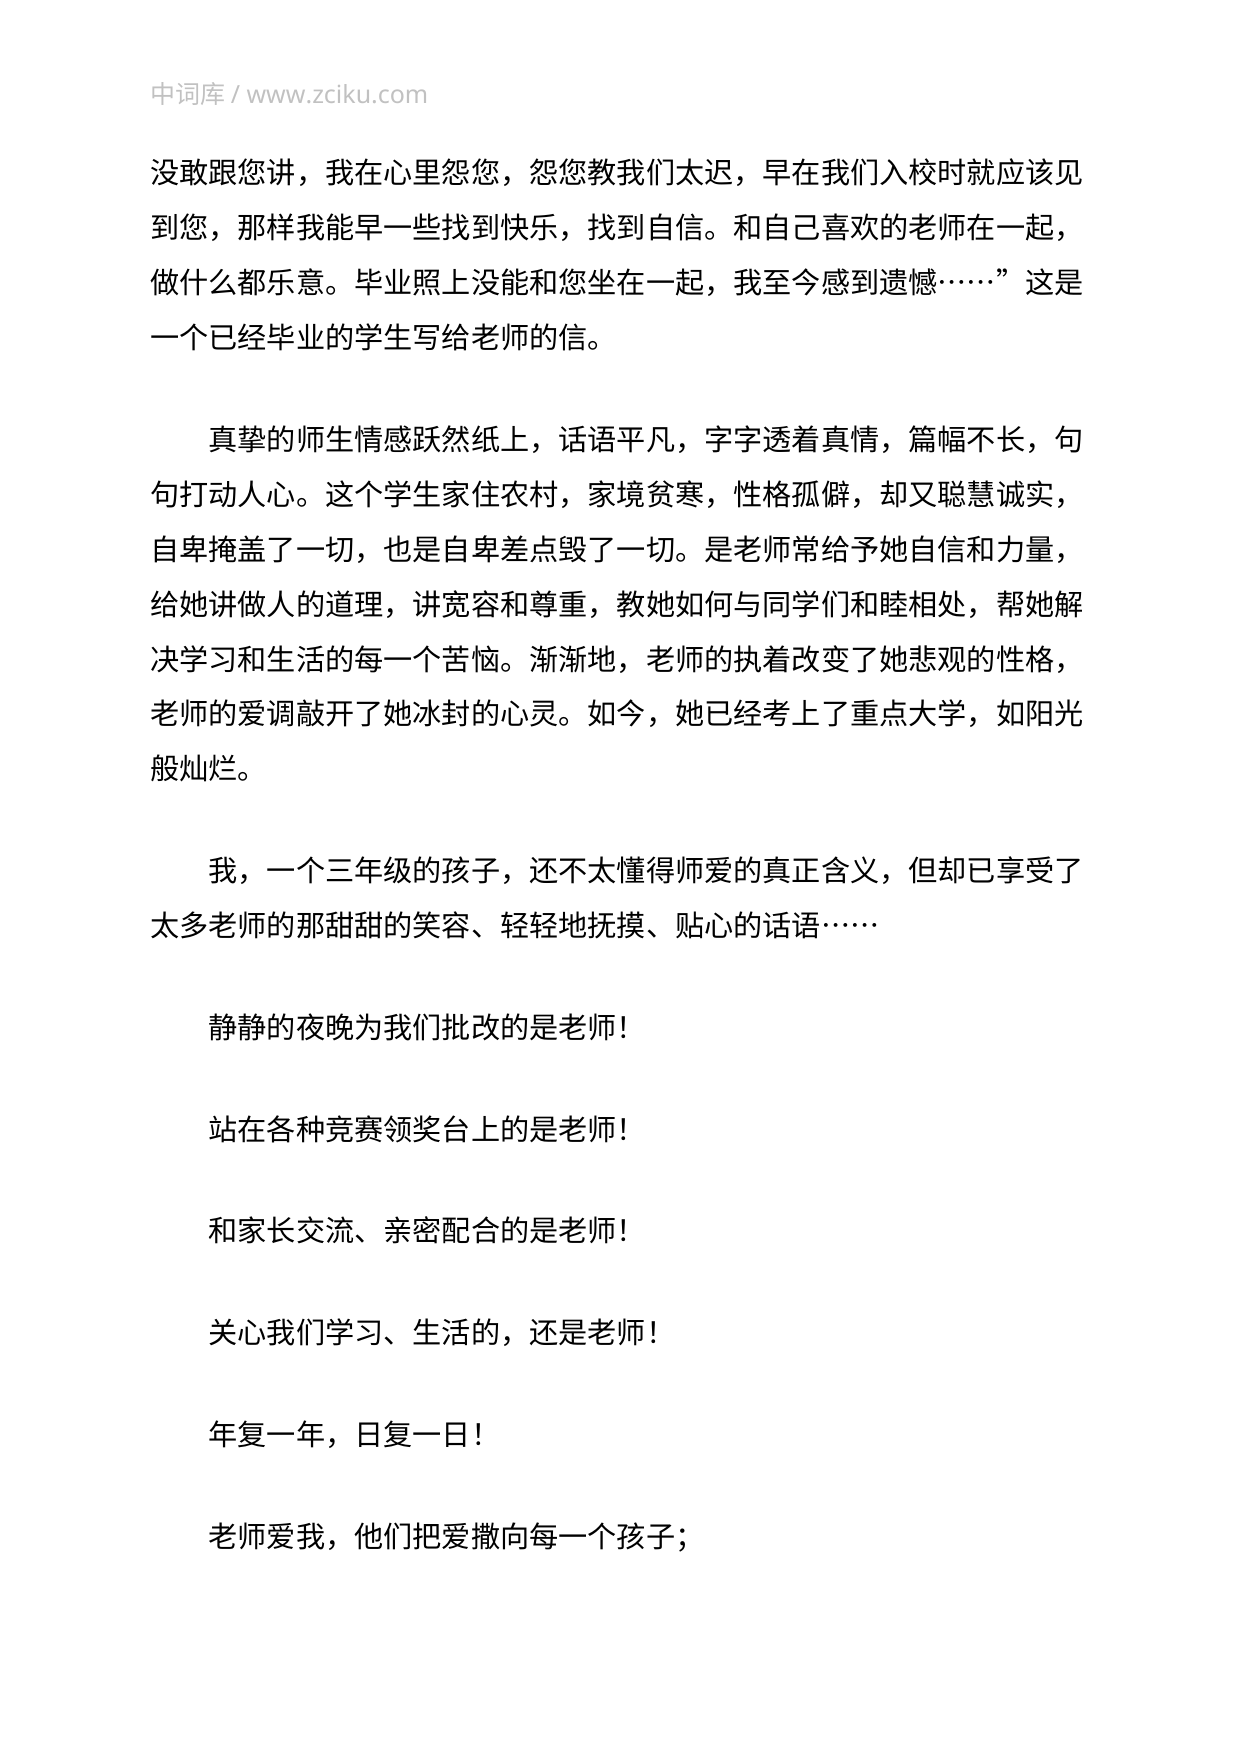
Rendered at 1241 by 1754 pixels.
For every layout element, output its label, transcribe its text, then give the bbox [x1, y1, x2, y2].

text 和家长交流、亲密配合的是老师！ [150, 1208, 1090, 1250]
text 年复一年，日复一日！ [150, 1411, 1090, 1454]
text 真挚的师生情感跃然纸上，话语平凡，字字透着真情，篇幅不长，句句打动人心。这个学生家住农村，家境贫寒，性格孤僻，却又聪慧诚实，自卑掩盖了一切，也是自卑差点毁了一切。是老师常给予她自信和力量，给她讲做人的道理，讲宽容和尊重，教她如何与同学们和睦相处，帮她解决学习和生活的每一个苦恼。渐渐地，老师的执着改变了她悲观的性格，老师的爱调敲开了她冰封的心灵。如今，她已经考上了重点大学，如阳光般灿烂。 [150, 416, 1090, 788]
text 我，一个三年级的孩子，还不太懂得师爱的真正含义，但却已享受了太多老师的那甜甜的笑容、轻轻地抚摸、贴心的话语…… [150, 848, 1090, 945]
text 站在各种竞赛领奖台上的是老师！ [150, 1106, 1090, 1148]
text 静静的夜晚为我们批改的是老师！ [150, 1004, 1090, 1047]
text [150, 150, 1090, 357]
text 关心我们学习、生活的，还是老师！ [150, 1309, 1090, 1352]
text 老师爱我，他们把爱撒向每一个孩子； [150, 1513, 1090, 1555]
